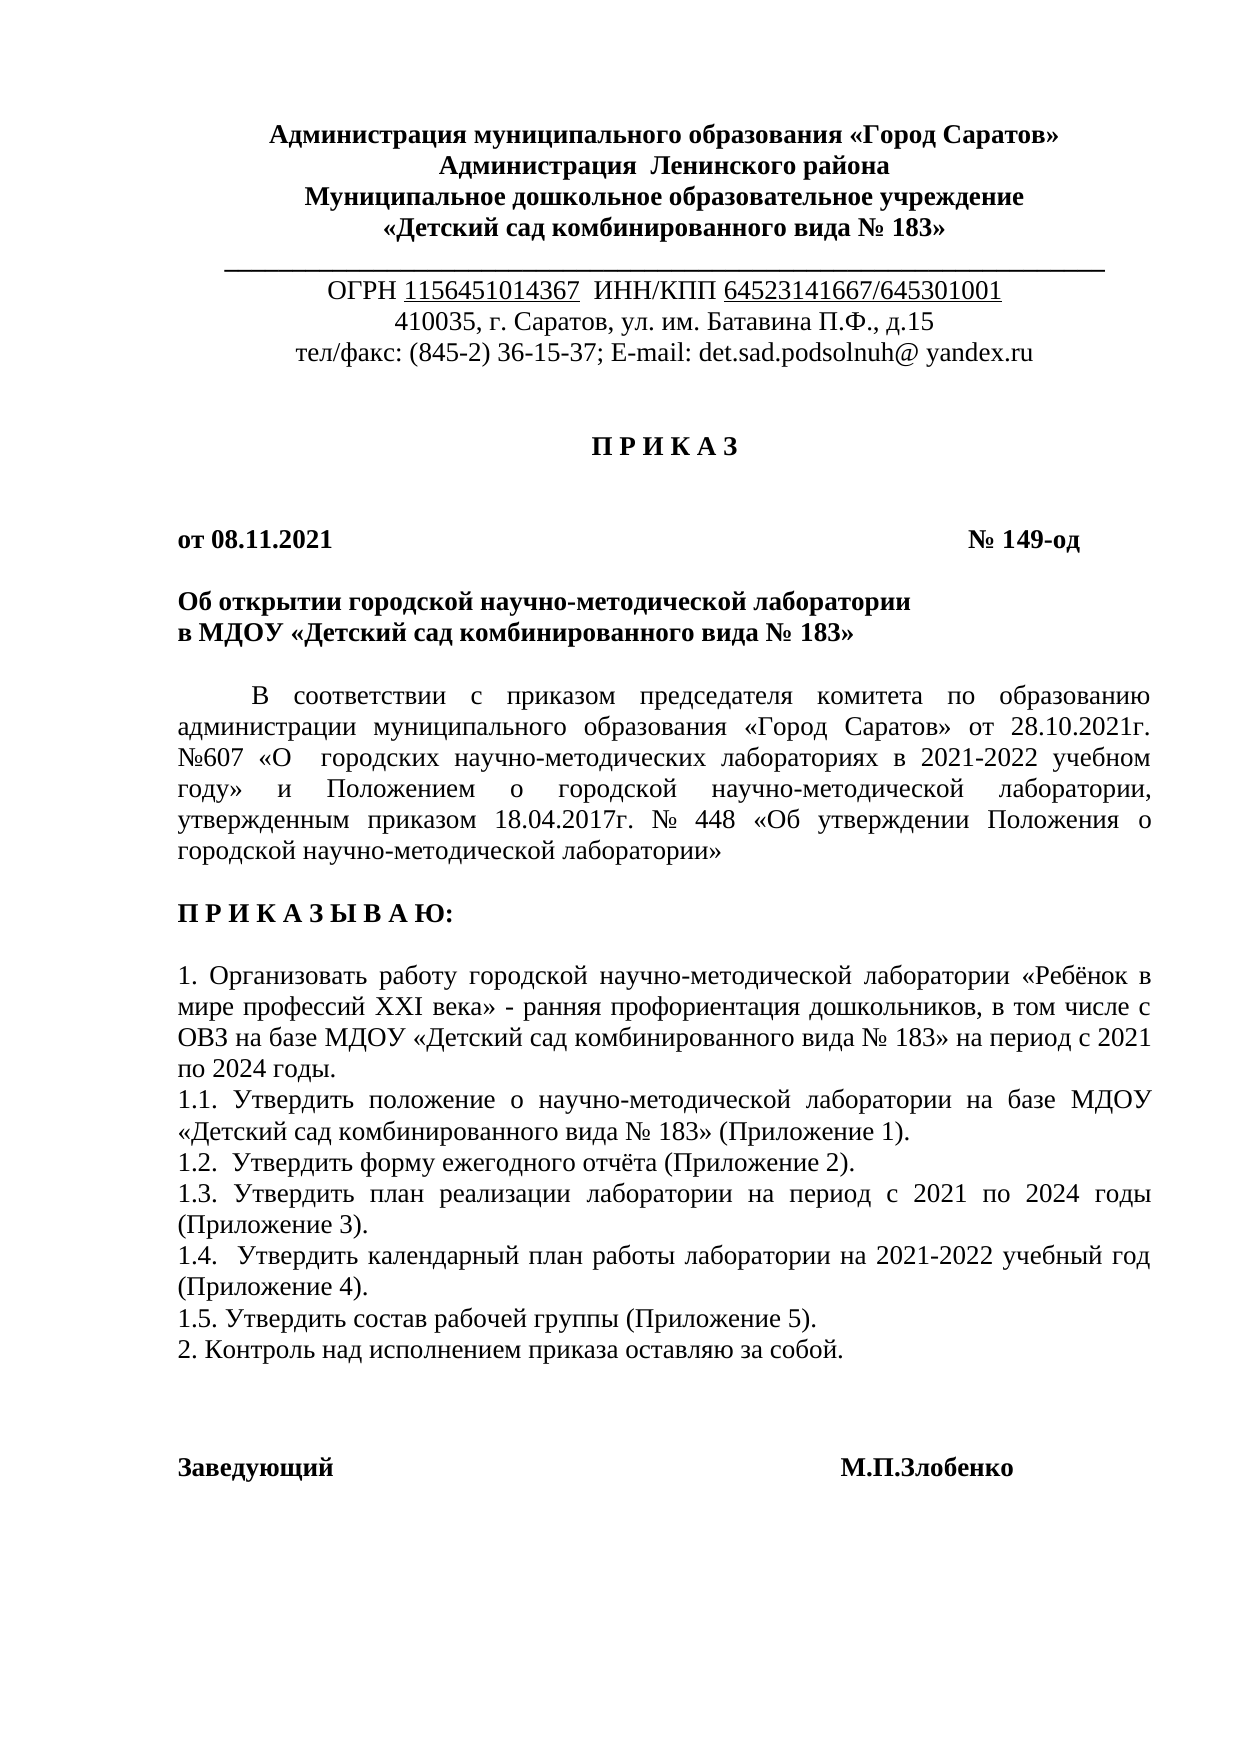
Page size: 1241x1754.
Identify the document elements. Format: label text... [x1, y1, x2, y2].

text _________________________________________________________________ [177, 243, 1152, 274]
text в МДОУ «Детский сад комбинированного вида № 183» [177, 616, 1152, 648]
text В соответствии с приказом председателя комитета по образованию администрации муниципального образования «Город Саратов» от 28.10.2021г. №607 «О городских научно-методических лабораториях в 2021-2022 учебном году» и Положением о городской научно-методической лаборатории, утвержденным приказом 18.04.2017г. № 448 «Об утверждении Положения о городской научно-методической лаборатории» [177, 679, 1152, 866]
text 1.1. Утвердить положение о научно-методической лаборатории на базе МДОУ «Детский сад комбинированного вида № 183» (Приложение 1). [177, 1084, 1152, 1146]
text ОГРН 1156451014367 ИНН/КПП 64523141667/645301001 [177, 274, 1152, 305]
text «Детский сад комбинированного вида № 183» [177, 212, 1152, 243]
text 1.5. Утвердить состав рабочей группы (Приложение 5). [177, 1302, 1152, 1333]
text Администрация муниципального образования «Город Саратов» [177, 118, 1152, 149]
text Об открытии городской научно-методической лаборатории [177, 585, 1152, 616]
text 1.3. Утвердить план реализации лаборатории на период с 2021 по 2024 годы (Приложение 3). [177, 1177, 1152, 1239]
text 1.2. Утвердить форму ежегодного отчёта (Приложение 2). [177, 1146, 1152, 1177]
text 410035, г. Саратов, ул. им. Батавина П.Ф., д.15 [177, 305, 1152, 336]
text П Р И К А З Ы В А Ю: [177, 897, 1152, 928]
text Муниципальное дошкольное образовательное учреждение [177, 180, 1152, 212]
text тел/факс: (845-2) 36-15-37; E-mail: det.sad.podsolnuh@ yandex.ru [177, 336, 1152, 367]
text 1.4. Утвердить календарный план работы лаборатории на 2021-2022 учебный год (Приложение 4). [177, 1239, 1152, 1302]
text 1. Организовать работу городской научно-методической лаборатории «Ребёнок в мире профессий XXI века» - ранняя профориентация дошкольников, в том числе с ОВЗ на базе МДОУ «Детский сад комбинированного вида № 183» на период с 2021 по 2024 годы. [177, 959, 1152, 1084]
subtitle Администрация Ленинского района [177, 149, 1152, 180]
text 2. Контроль над исполнением приказа оставляю за собой. [177, 1333, 1152, 1364]
text П Р И К А З [177, 429, 1152, 461]
text от 08.11.2021 № 149-од [177, 523, 1152, 554]
text Заведующий М.П.Злобенко [177, 1451, 1152, 1482]
